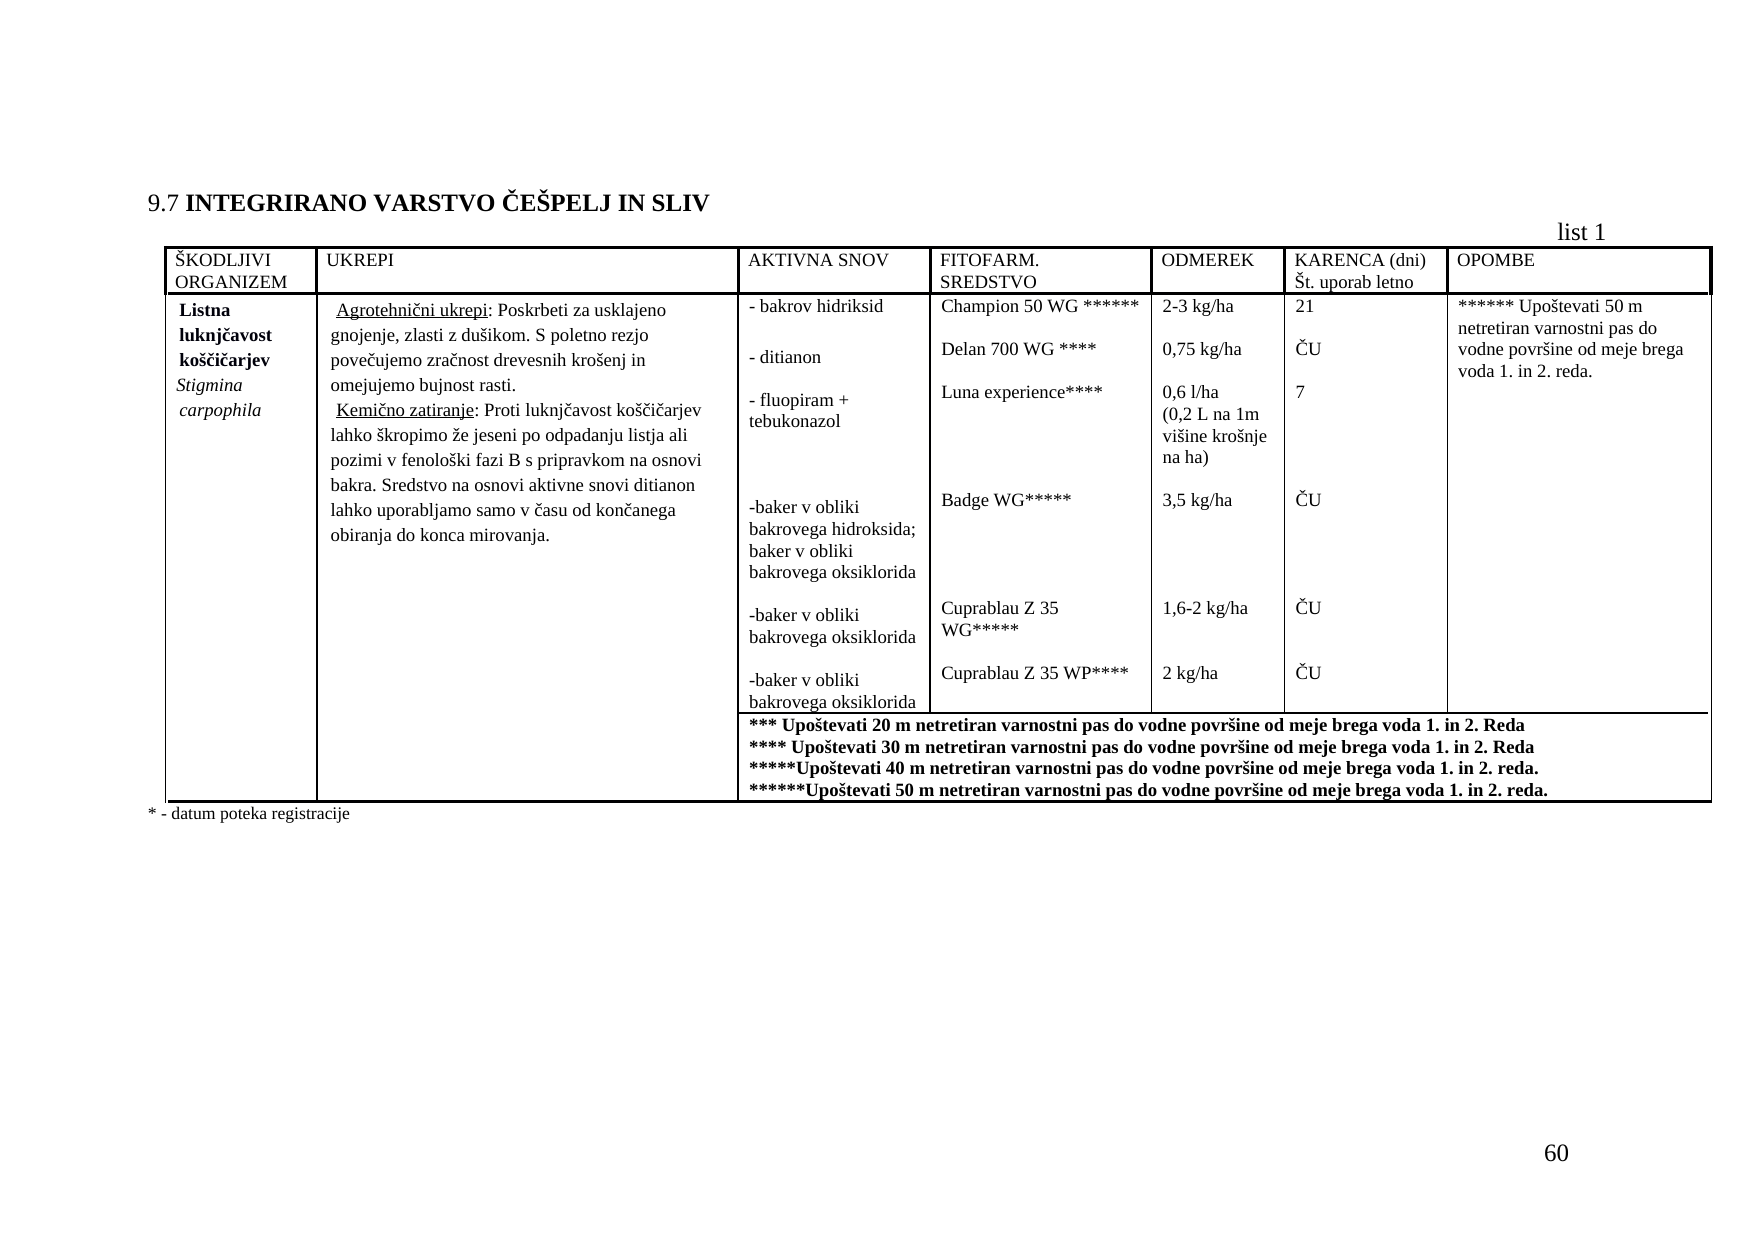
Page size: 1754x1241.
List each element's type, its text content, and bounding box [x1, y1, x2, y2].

table_header AKTIVNA SNOV [740, 249, 929, 292]
table_cell 2-3 kg/ha 0,75 kg/ha 0,6 l/ha (0,2 L na 1m višine krošnje na ha) 3,5 kg/ha 1,6-2 kg/ha 2 kg/ha [1152, 295, 1284, 712]
subtitle INTEGRIRANO VARSTVO ČEŠPELJ IN SLIV [148, 188, 1606, 217]
table_header UKREPI [318, 249, 737, 292]
table_cell *** Upoštevati 20 m netretiran varnostni pas do vodne površine od meje brega voda 1. in 2. Reda **** Upoštevati 30 m netretiran varnostni pas do vodne površine od meje brega voda 1. in 2. Reda *****Upoštevati 40 m netretiran varnostni pas do vodne površine od meje brega voda 1. in 2. reda. ******Upoštevati 50 m netretiran varnostni pas do vodne površine od meje brega voda 1. in 2. reda. [739, 712, 1711, 800]
table_cell Agrotehnični ukrepi: Poskrbeti za usklajeno gnojenje, zlasti z dušikom. S poletno rezjo povečujemo zračnost drevesnih krošenj in omejujemo bujnost rasti. Kemično zatiranje: Proti luknjčavost koščičarjev lahko škropimo že jeseni po odpadanju listja ali pozimi v fenološki fazi B s pripravkom na osnovi bakra. Sredstvo na osnovi aktivne snovi ditianon lahko uporabljamo samo v času od končanega obiranja do konca mirovanja. [318, 295, 737, 800]
table_header OPOMBE [1449, 249, 1709, 292]
table_cell ****** Upoštevati 50 m netretiran varnostni pas do vodne površine od meje brega voda 1. in 2. reda. [1448, 292, 1711, 712]
table_header ODMEREK [1153, 249, 1283, 292]
table_cell - bakrov hidriksid - ditianon - fluopiram + tebukonazol -baker v obliki bakrovega hidroksida; baker v obliki bakrovega oksiklorida -baker v obliki bakrovega oksiklorida -baker v obliki bakrovega oksiklorida [739, 295, 929, 712]
text list 1 [170, 217, 1606, 246]
table_cell 21 ČU 7 ČU ČU ČU [1285, 295, 1447, 712]
table_header FITOFARM. SREDSTVO [932, 249, 1150, 292]
table_cell Champion 50 WG ****** Delan 700 WG **** Luna experience**** Badge WG***** Cuprablau Z 35 WG***** Cuprablau Z 35 WP**** [931, 295, 1151, 712]
text * - datum poteka registracije [148, 802, 1606, 823]
table_cell Listna luknjčavost koščičarjev Stigmina carpophila [166, 292, 316, 800]
table_header KARENCA (dni) Št. uporab letno [1286, 249, 1446, 292]
table_header ŠKODLJIVI ORGANIZEM [167, 249, 315, 292]
